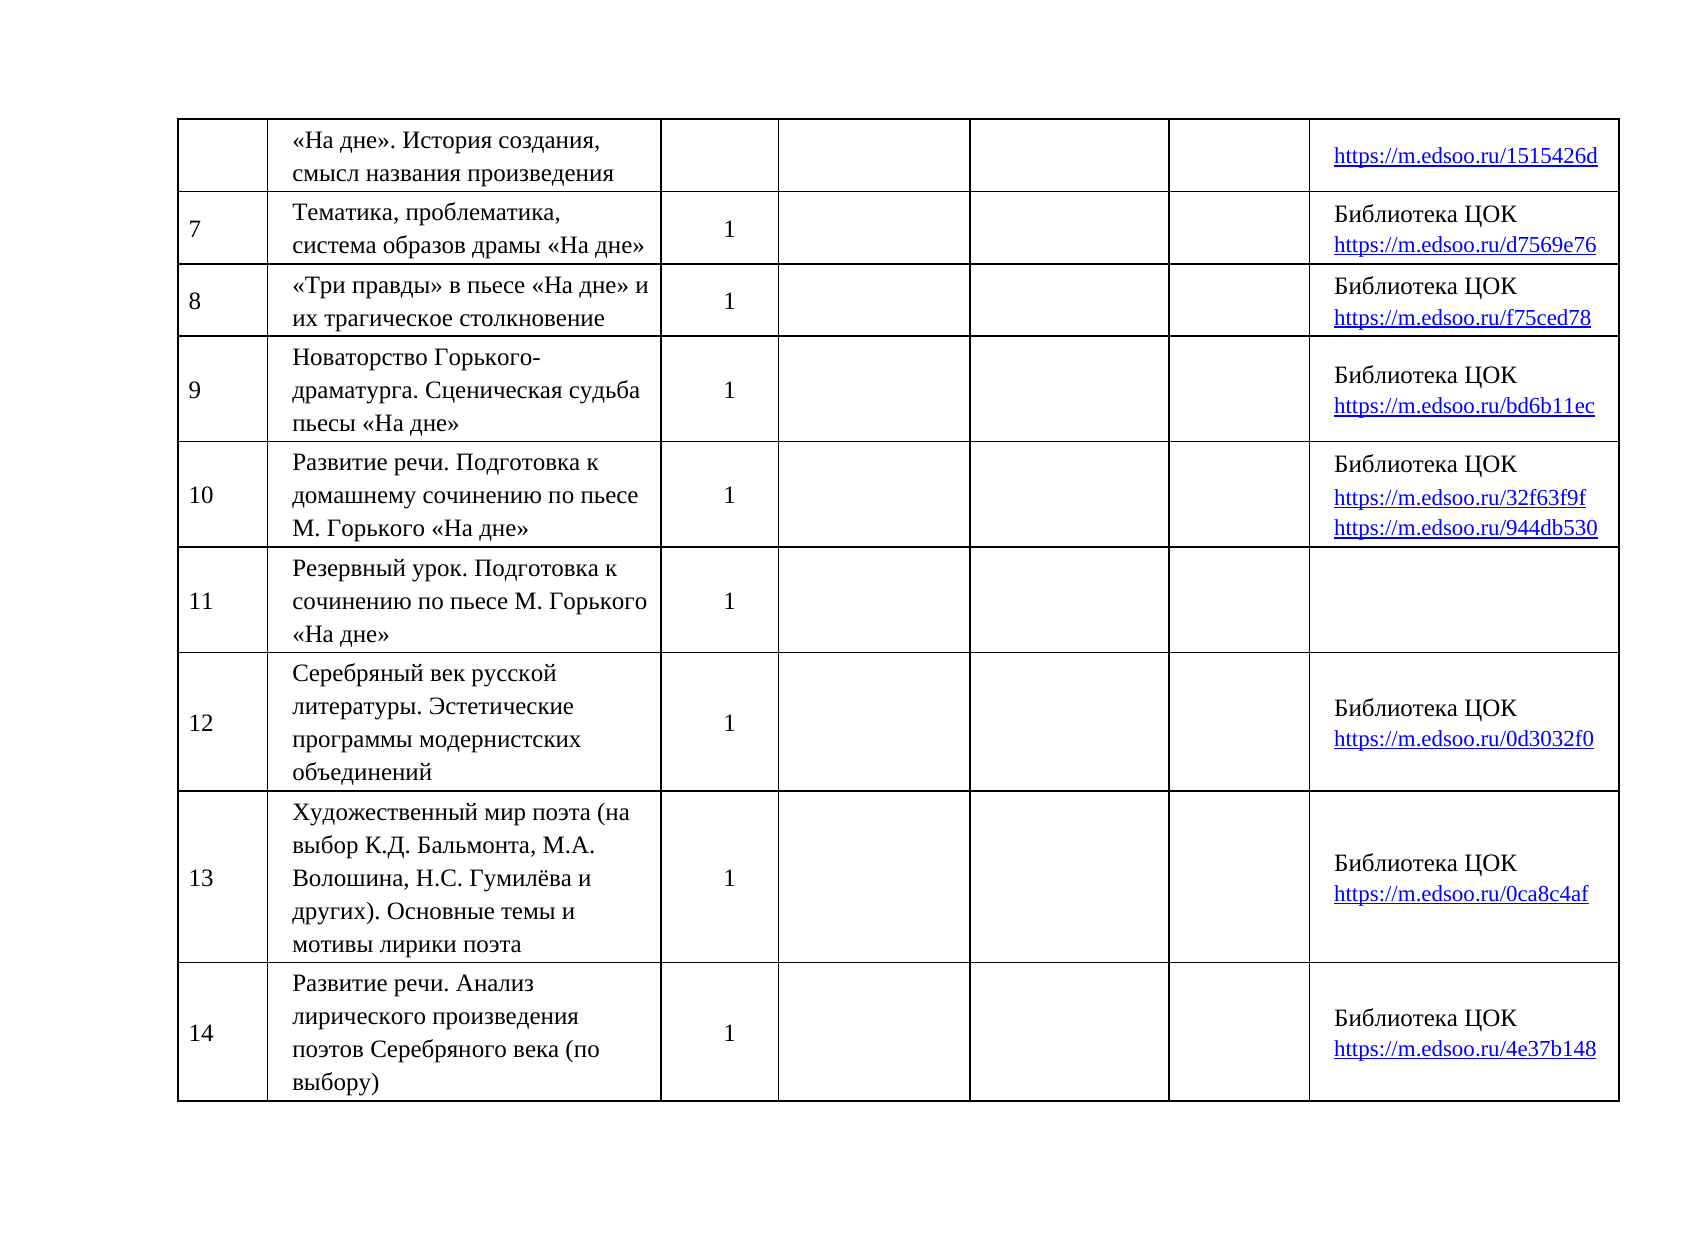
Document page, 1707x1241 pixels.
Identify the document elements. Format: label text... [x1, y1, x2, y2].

table_cell 9 [179, 337, 267, 441]
table_cell 1 [662, 265, 778, 335]
table_cell [779, 192, 969, 263]
table_cell [971, 265, 1168, 335]
table_cell [779, 337, 969, 441]
table_cell 1 [662, 442, 778, 546]
table_cell [1170, 337, 1309, 441]
table_cell 13 [179, 792, 267, 961]
table_cell 6 [179, 120, 267, 191]
table_cell Резервный урок. Подготовка к сочинению по пьесе М. Горького «На дне» [268, 548, 660, 652]
table_cell 1 [662, 337, 778, 441]
table_cell [1170, 265, 1309, 335]
table_cell [1170, 792, 1309, 961]
table_cell 8 [179, 265, 267, 335]
table_cell Тематика, проблематика, система образов драмы «На дне» [268, 192, 660, 263]
table_cell 12 [179, 653, 267, 790]
table_cell 1 [662, 963, 778, 1100]
table_cell Библиотека ЦОК https://m.edsoo.ru/4e37b148 [1310, 963, 1618, 1100]
table_cell [1170, 442, 1309, 546]
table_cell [268, 120, 660, 191]
table_cell [971, 120, 1168, 191]
table_cell [1310, 548, 1618, 652]
table_cell [779, 265, 969, 335]
table_cell Развитие речи. Анализ лирического произведения поэтов Серебряного века (по выбору) [268, 963, 660, 1100]
table_cell «Три правды» в пьесе «На дне» и их трагическое столкновение [268, 265, 660, 335]
table_cell [971, 653, 1168, 790]
table_cell 10 [179, 442, 267, 546]
table_cell 11 [179, 548, 267, 652]
table_cell Библиотека ЦОК https://m.edsoo.ru/f75ced78 [1310, 265, 1618, 335]
table_cell 14 [179, 963, 267, 1100]
table_cell [1170, 653, 1309, 790]
table_cell [971, 792, 1168, 961]
table_cell [779, 548, 969, 652]
table_cell Библиотека ЦОК https://m.edsoo.ru/32f63f9f https://m.edsoo.ru/944db530 [1310, 442, 1618, 546]
table_cell [1170, 963, 1309, 1100]
table_cell 7 [179, 192, 267, 263]
table_cell [971, 337, 1168, 441]
table_cell Библиотека ЦОК https://m.edsoo.ru/bd6b11ec [1310, 337, 1618, 441]
table_cell 1 [662, 653, 778, 790]
table_cell [1170, 120, 1309, 191]
table_cell [779, 120, 969, 191]
table_cell [1170, 192, 1309, 263]
table_cell [971, 963, 1168, 1100]
table_cell Библиотека ЦОК https://m.edsoo.ru/d7569e76 [1310, 192, 1618, 263]
table_cell Новаторство Горького-драматурга. Сценическая судьба пьесы «На дне» [268, 337, 660, 441]
table_cell Развитие речи. Подготовка к домашнему сочинению по пьесе М. Горького «На дне» [268, 442, 660, 546]
table_cell Художественный мир поэта (на выбор К.Д. Бальмонта, М.А. Волошина, Н.С. Гумилёва и других). Основные темы и мотивы лирики поэта [268, 792, 660, 961]
table_cell [779, 442, 969, 546]
table_cell [779, 792, 969, 961]
table_cell 1 [662, 120, 778, 191]
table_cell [1310, 120, 1618, 191]
table_cell [779, 653, 969, 790]
table_cell [971, 442, 1168, 546]
table_cell Библиотека ЦОК https://m.edsoo.ru/0ca8c4af [1310, 792, 1618, 961]
table_cell Библиотека ЦОК https://m.edsoo.ru/0d3032f0 [1310, 653, 1618, 790]
table_cell [779, 963, 969, 1100]
table_cell 1 [662, 192, 778, 263]
table_cell [971, 192, 1168, 263]
table_cell Серебряный век русской литературы. Эстетические программы модернистских объединений [268, 653, 660, 790]
table_cell [1170, 548, 1309, 652]
table_cell [971, 548, 1168, 652]
table_cell 1 [662, 548, 778, 652]
table_cell 1 [662, 792, 778, 961]
